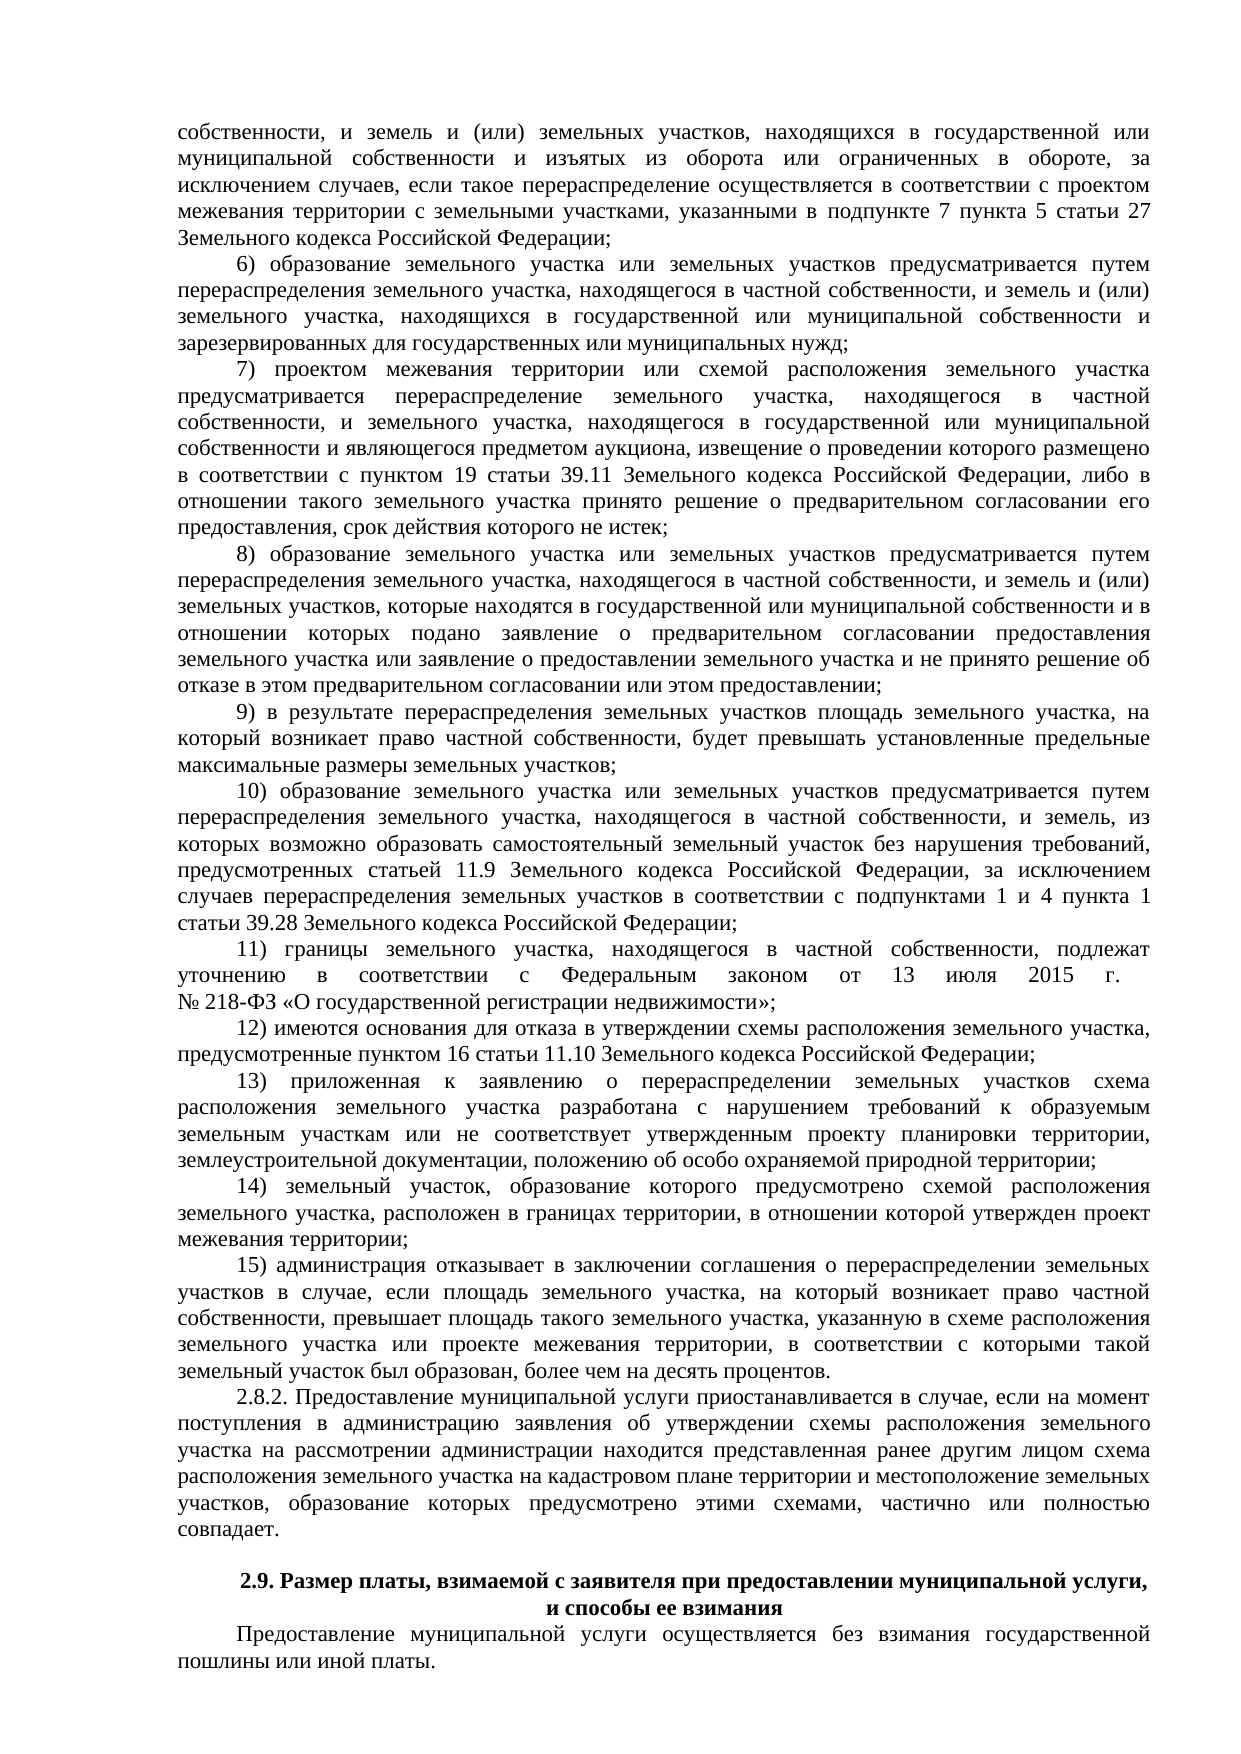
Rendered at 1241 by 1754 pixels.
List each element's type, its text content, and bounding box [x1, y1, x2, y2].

text 11) границы земельного участка, находящегося в частной собственности, подлежат уточнению в соответствии с Федеральным законом от 13 июля 2015 г. № 218-ФЗ «О государственной регистрации недвижимости»; [177, 935, 1152, 1014]
text 13) приложенная к заявлению о перераспределении земельных участков схема расположения земельного участка разработана с нарушением требований к образуемым земельным участкам или не соответствует утвержденным проекту планировки территории, землеустроительной документации, положению об особо охраняемой природной территории; [177, 1067, 1152, 1172]
text 10) образование земельного участка или земельных участков предусматривается путем перераспределения земельного участка, находящегося в частной собственности, и земель, из которых возможно образовать самостоятельный земельный участок без нарушения требований, предусмотренных статьей 11.9 Земельного кодекса Российской Федерации, за исключением случаев перераспределения земельных участков в соответствии с подпунктами 1 и 4 пункта 1 статьи 39.28 Земельного кодекса Российской Федерации; [177, 777, 1152, 935]
text 12) имеются основания для отказа в утверждении схемы расположения земельного участка, предусмотренные пунктом 16 статьи 11.10 Земельного кодекса Российской Федерации; [177, 1014, 1152, 1067]
text 8) образование земельного участка или земельных участков предусматривается путем перераспределения земельного участка, находящегося в частной собственности, и земель и (или) земельных участков, которые находятся в государственной или муниципальной собственности и в отношении которых подано заявление о предварительном согласовании предоставления земельного участка или заявление о предоставлении земельного участка и не принято решение об отказе в этом предварительном согласовании или этом предоставлении; [177, 540, 1152, 698]
text 7) проектом межевания территории или схемой расположения земельного участка предусматривается перераспределение земельного участка, находящегося в частной собственности, и земельного участка, находящегося в государственной или муниципальной собственности и являющегося предметом аукциона, извещение о проведении которого размещено в соответствии с пунктом 19 статьи 39.11 Земельного кодекса Российской Федерации, либо в отношении такого земельного участка принято решение о предварительном согласовании его предоставления, срок действия которого не истек; [177, 355, 1152, 540]
text 2.9. Размер платы, взимаемой с заявителя при предоставлении муниципальной услуги, и способы ее взимания [177, 1568, 1152, 1620]
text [177, 118, 1152, 250]
text 14) земельный участок, образование которого предусмотрено схемой расположения земельного участка, расположен в границах территории, в отношении которой утвержден проект межевания территории; [177, 1172, 1152, 1251]
text Предоставление муниципальной услуги осуществляется без взимания государственной пошлины или иной платы. [177, 1620, 1152, 1673]
text 9) в результате перераспределения земельных участков площадь земельного участка, на который возникает право частной собственности, будет превышать установленные предельные максимальные размеры земельных участков; [177, 698, 1152, 777]
text 15) администрация отказывает в заключении соглашения о перераспределении земельных участков в случае, если площадь земельного участка, на который возникает право частной собственности, превышает площадь такого земельного участка, указанную в схеме расположения земельного участка или проекте межевания территории, в соответствии с которыми такой земельный участок был образован, более чем на десять процентов. [177, 1251, 1152, 1383]
text 2.8.2. Предоставление муниципальной услуги приостанавливается в случае, если на момент поступления в администрацию заявления об утверждении схемы расположения земельного участка на рассмотрении администрации находится представленная ранее другим лицом схема расположения земельного участка на кадастровом плане территории и местоположение земельных участков, образование которых предусмотрено этими схемами, частично или полностью совпадает. [177, 1383, 1152, 1541]
text 6) образование земельного участка или земельных участков предусматривается путем перераспределения земельного участка, находящегося в частной собственности, и земель и (или) земельного участка, находящихся в государственной или муниципальной собственности и зарезервированных для государственных или муниципальных нужд; [177, 250, 1152, 355]
